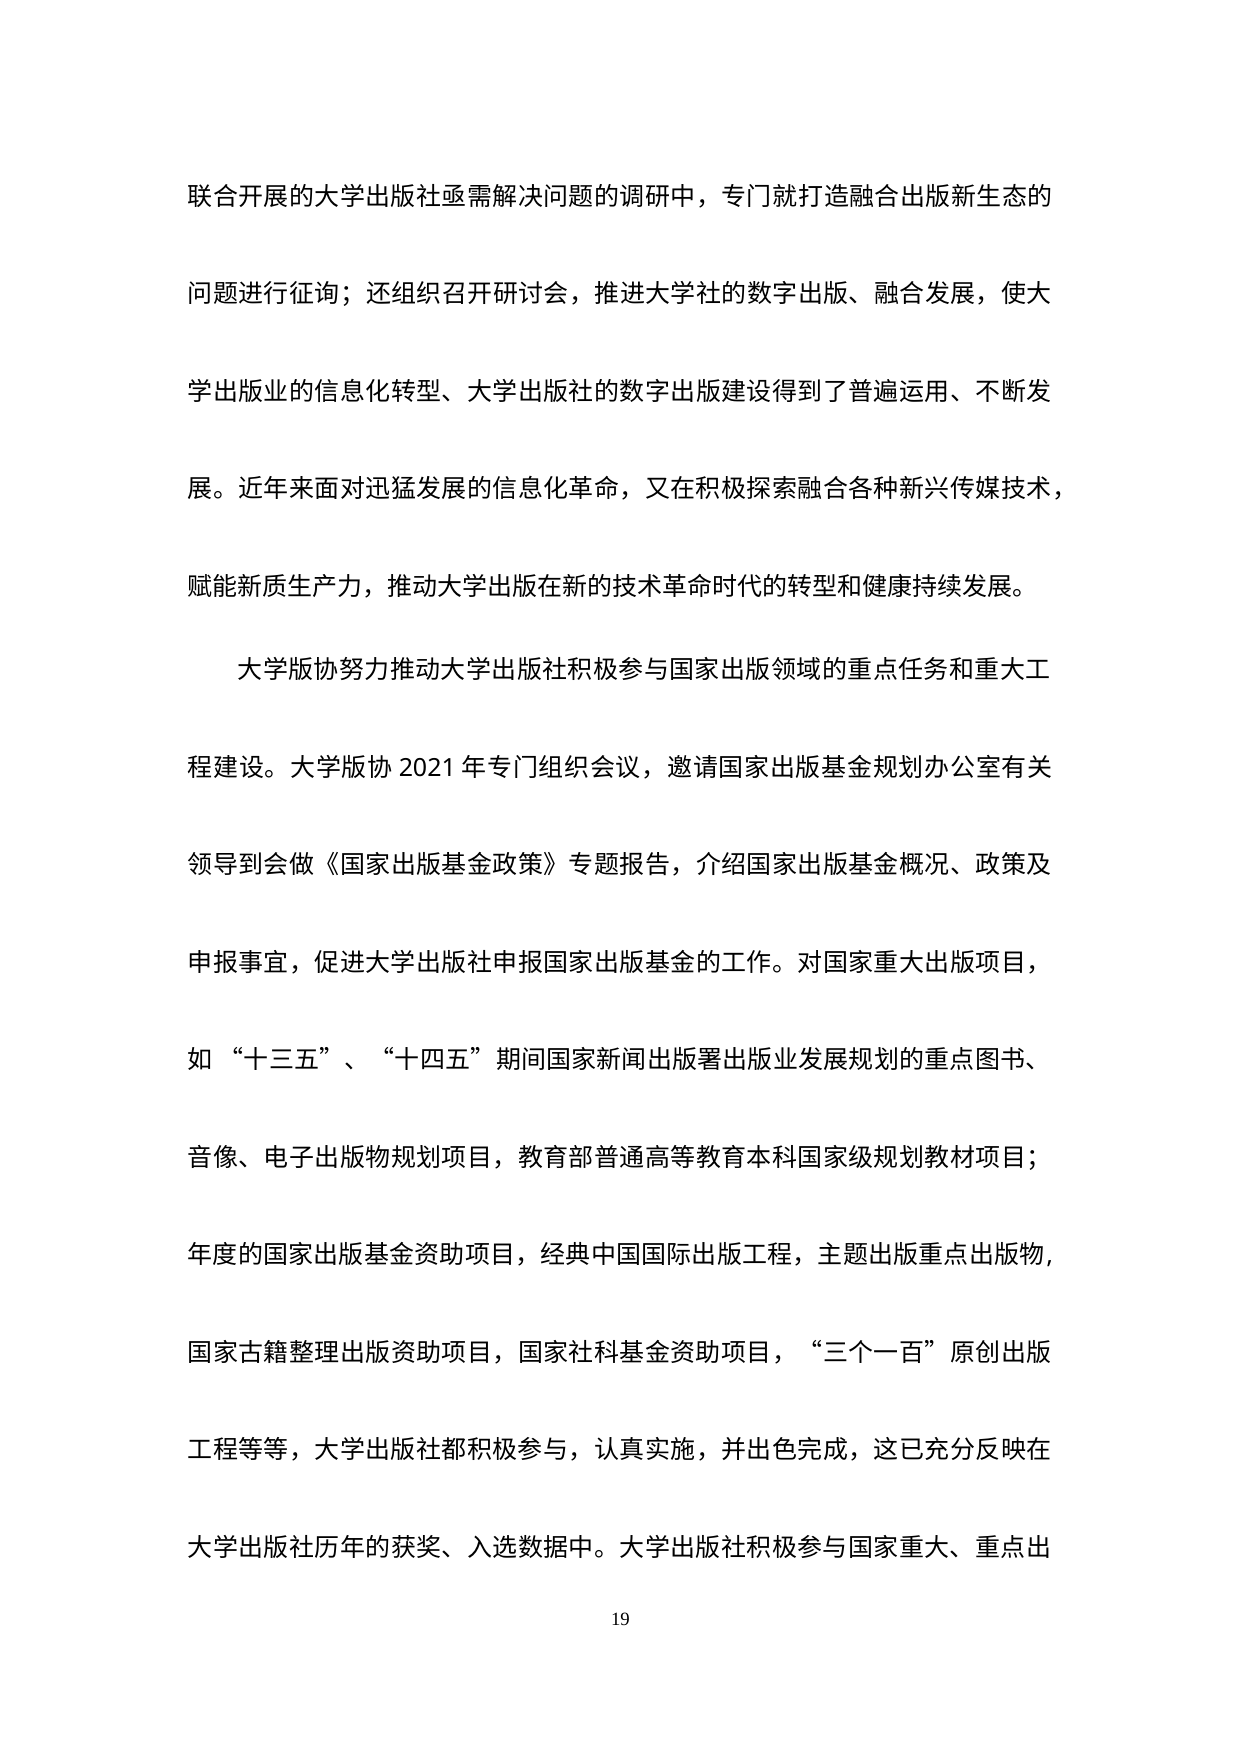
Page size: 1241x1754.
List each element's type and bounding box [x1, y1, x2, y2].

text [187, 635, 1053, 1578]
text [187, 162, 1053, 617]
